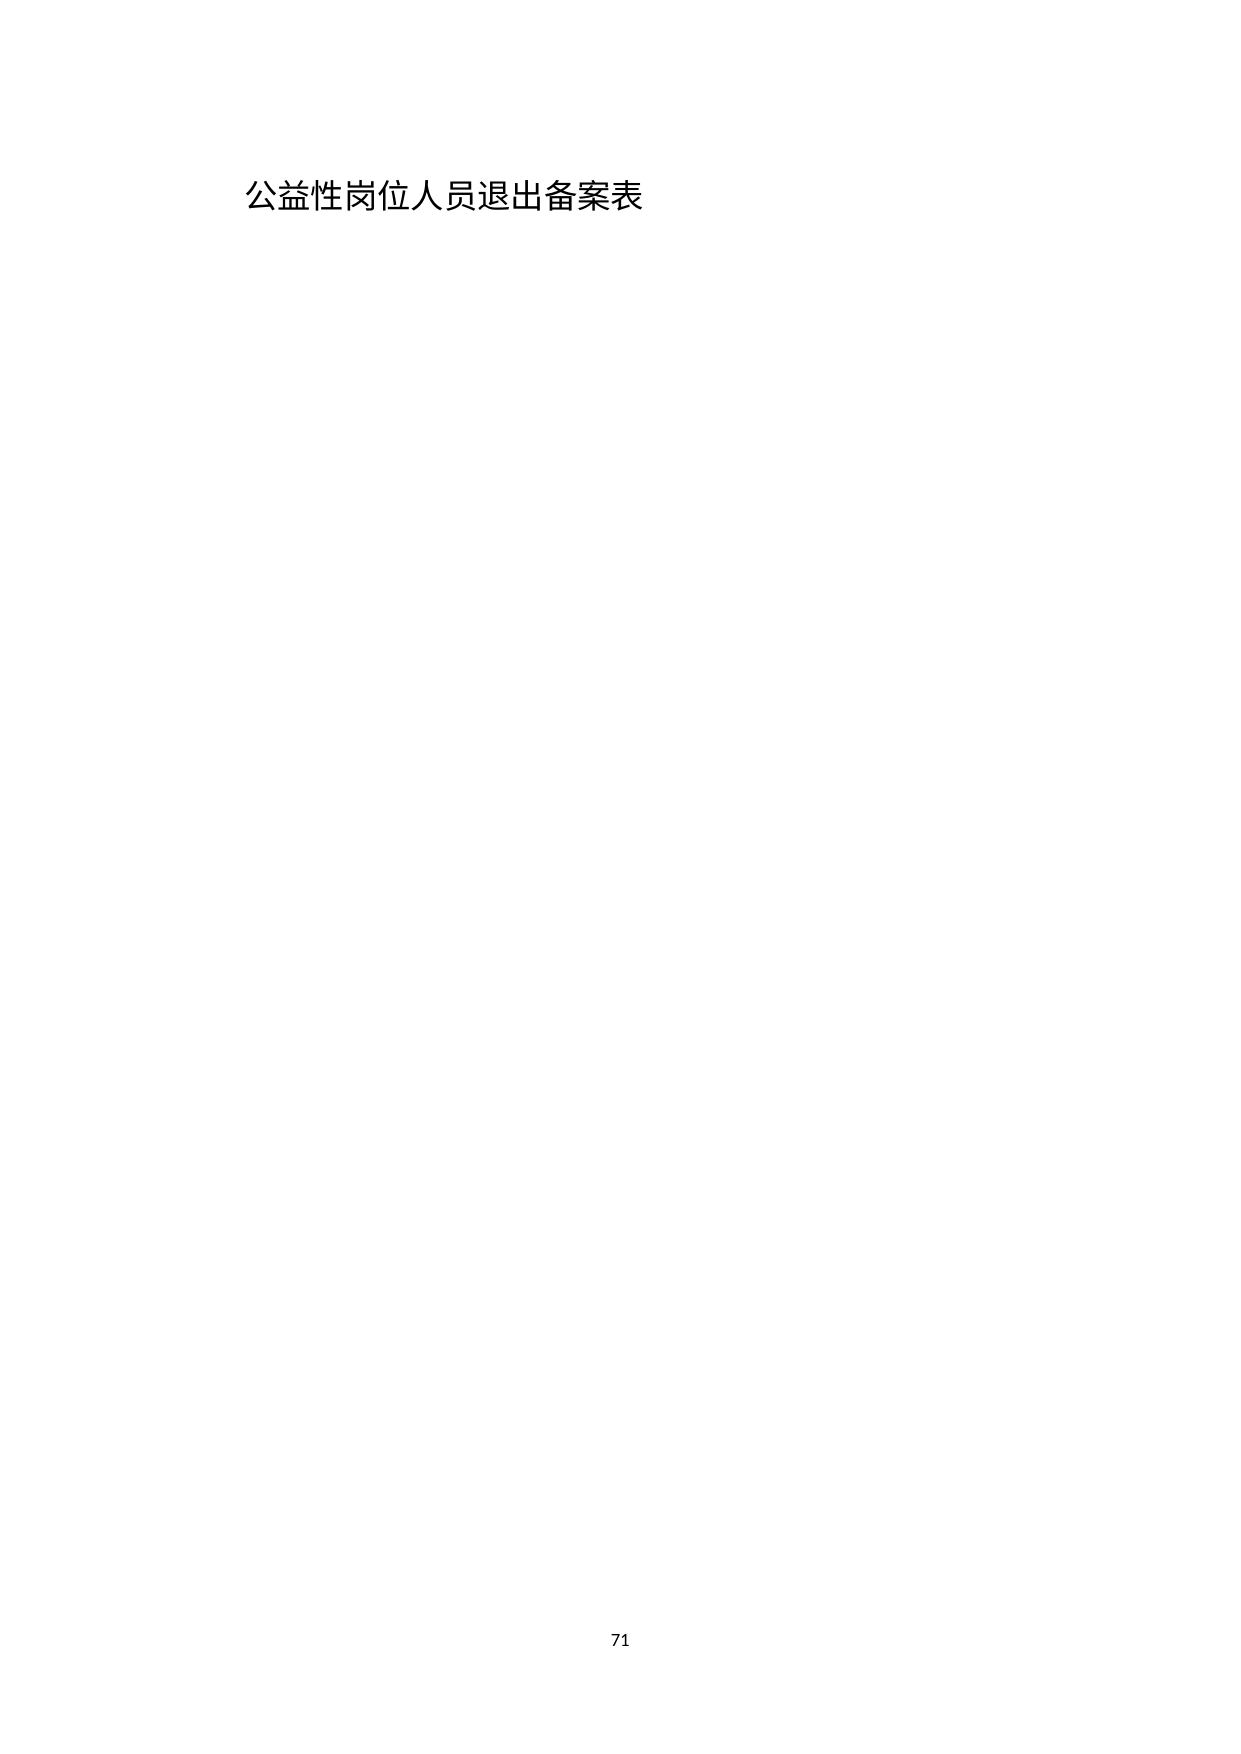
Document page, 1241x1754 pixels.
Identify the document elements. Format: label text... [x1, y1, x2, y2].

text 公益性岗位人员退出备案表 [177, 162, 1063, 227]
